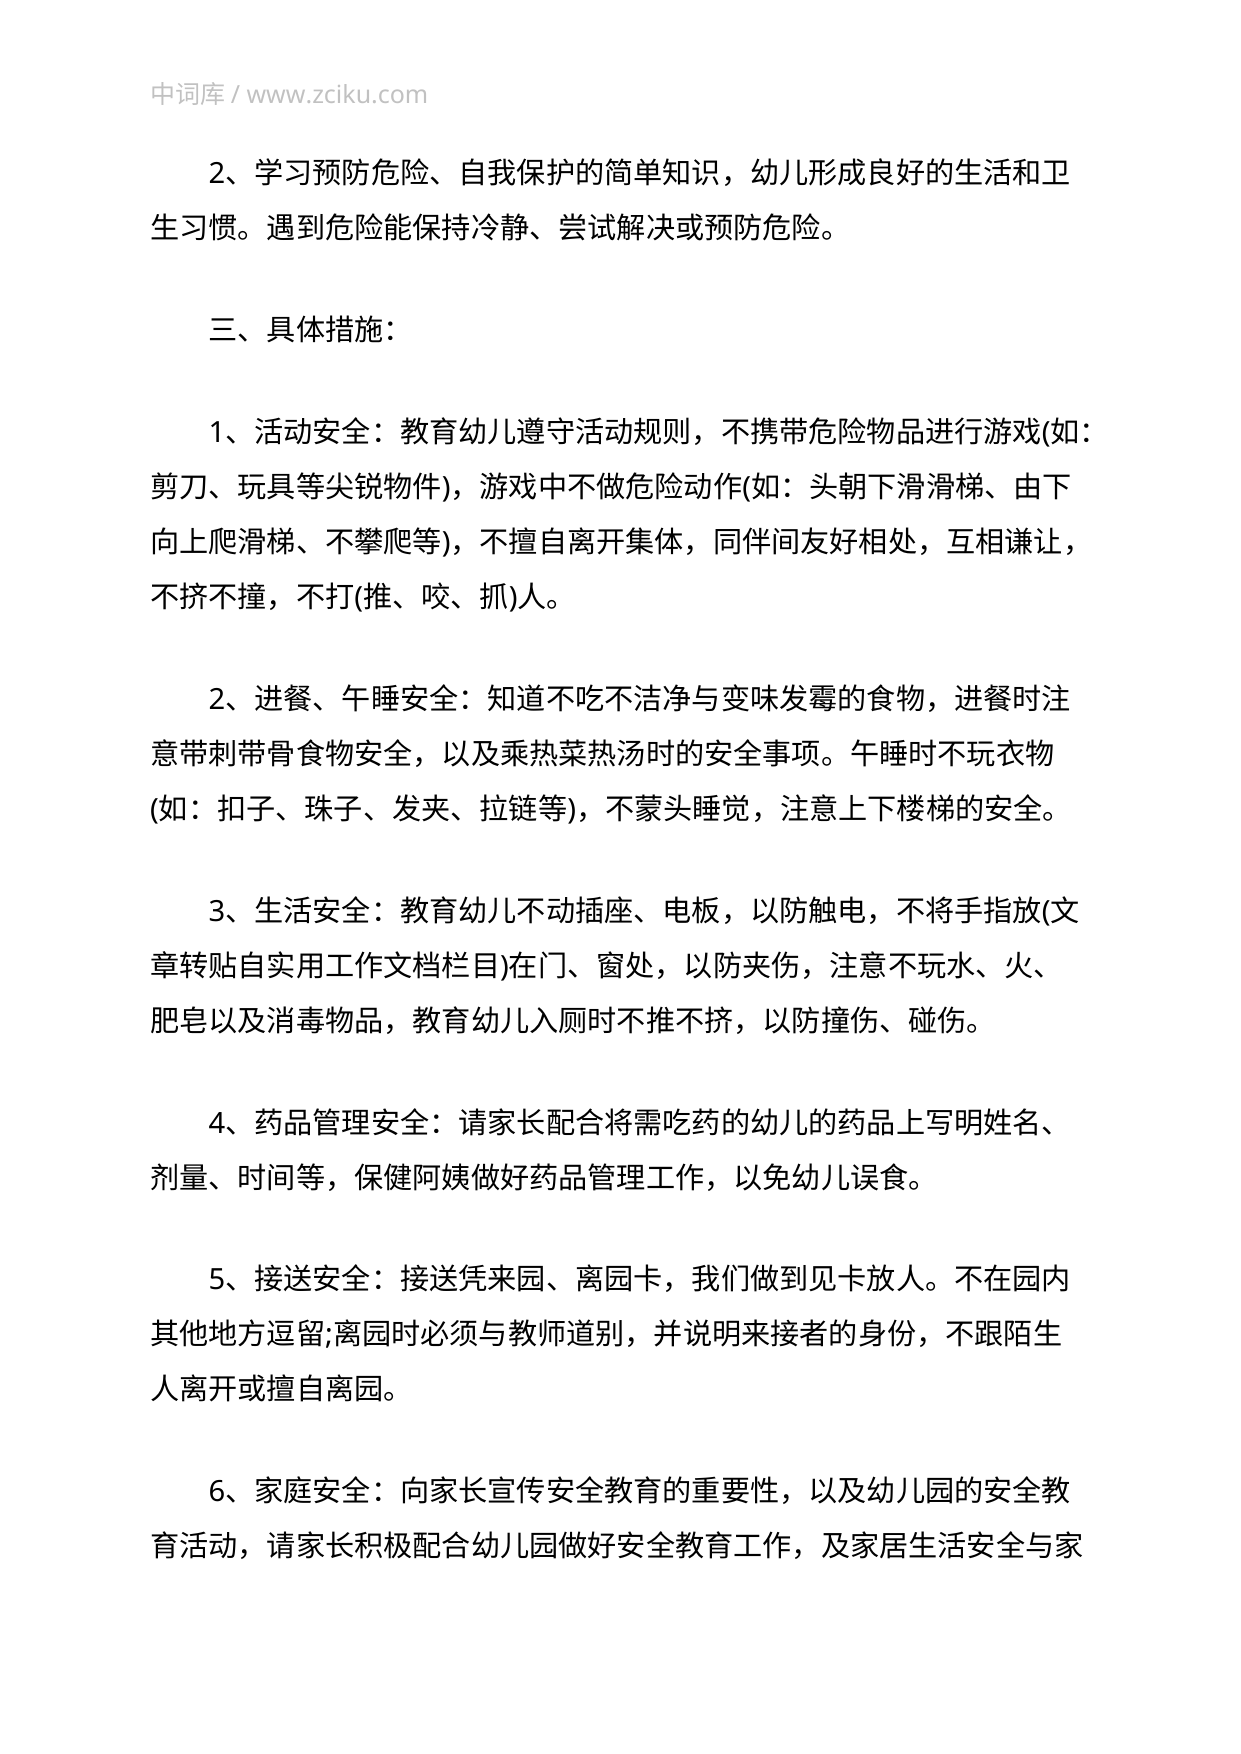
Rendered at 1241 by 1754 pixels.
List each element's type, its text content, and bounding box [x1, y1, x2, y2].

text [150, 1468, 1090, 1565]
text 2、学习预防危险、自我保护的简单知识，幼儿形成良好的生活和卫生习惯。遇到危险能保持冷静、尝试解决或预防危险。 [150, 150, 1090, 247]
text 3、生活安全：教育幼儿不动插座、电板，以防触电，不将手指放(文章转贴自实用工作文档栏目)在门、窗处，以防夹伤，注意不玩水、火、肥皂以及消毒物品，教育幼儿入厕时不推不挤，以防撞伤、碰伤。 [150, 887, 1090, 1040]
text 5、接送安全：接送凭来园、离园卡，我们做到见卡放人。不在园内其他地方逗留;离园时必须与教师道别，并说明来接者的身份，不跟陌生人离开或擅自离园。 [150, 1256, 1090, 1408]
text 三、具体措施： [150, 307, 1090, 349]
text 4、药品管理安全：请家长配合将需吃药的幼儿的药品上写明姓名、剂量、时间等，保健阿姨做好药品管理工作，以免幼儿误食。 [150, 1099, 1090, 1196]
text 1、活动安全：教育幼儿遵守活动规则，不携带危险物品进行游戏(如：剪刀、玩具等尖锐物件)，游戏中不做危险动作(如：头朝下滑滑梯、由下向上爬滑梯、不攀爬等)，不擅自离开集体，同伴间友好相处，互相谦让，不挤不撞，不打(推、咬、抓)人。 [150, 408, 1090, 616]
text 2、进餐、午睡安全：知道不吃不洁净与变味发霉的食物，进餐时注意带刺带骨食物安全，以及乘热菜热汤时的安全事项。午睡时不玩衣物(如：扣子、珠子、发夹、拉链等)，不蒙头睡觉，注意上下楼梯的安全。 [150, 676, 1090, 828]
